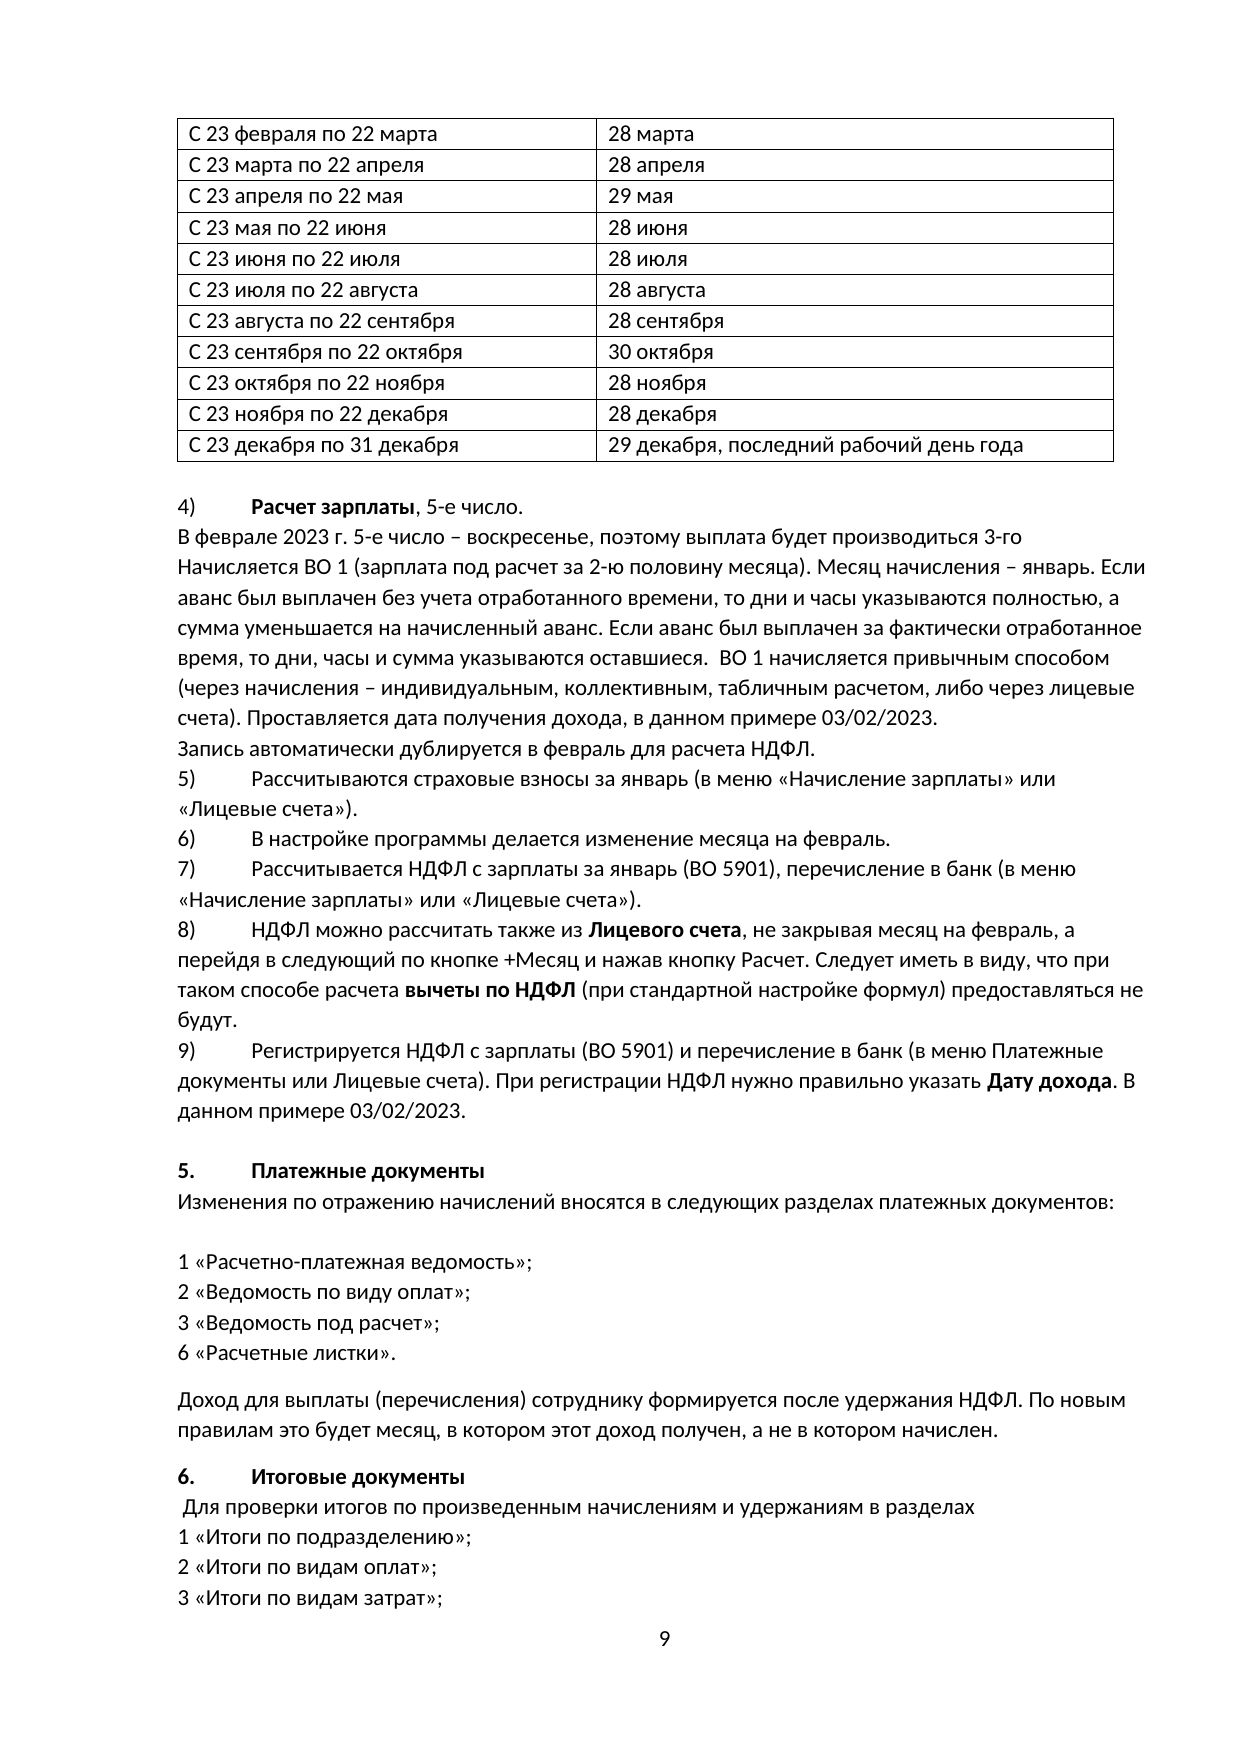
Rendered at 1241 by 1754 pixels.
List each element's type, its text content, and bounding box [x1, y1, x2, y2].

table_cell С 23 мая по 22 июня [178, 213, 596, 243]
list Запись автоматически дублируется в февраль для расчета НДФЛ. [177, 734, 1152, 762]
list 2 «Ведомость по виду оплат»; [177, 1277, 1152, 1305]
list 2 «Итоги по видам оплат»; [177, 1552, 1152, 1580]
table_cell 28 июля [597, 244, 1113, 274]
list 3 «Итоги по видам затрат»; [177, 1583, 1152, 1611]
list Для проверки итогов по произведенным начислениям и удержаниям в разделах [177, 1492, 1152, 1520]
table_cell 28 ноября [597, 368, 1113, 398]
list 1 «Расчетно-платежная ведомость»; [177, 1247, 1152, 1275]
list Платежные документы [177, 1157, 1152, 1184]
list Начисляется ВО 1 (зарплата под расчет за 2-ю половину месяца). Месяц начисления – январь. Если аванс был выплачен без учета отработанного времени, то дни и часы указываются полностью, а сумма уменьшается на начисленный аванс. Если аванс был выплачен за фактически отработанное время, то дни, часы и сумма указываются оставшиеся. ВО 1 начисляется привычным способом (через начисления – индивидуальным, коллективным, табличным расчетом, либо через лицевые счета). Проставляется дата получения дохода, в данном примере 03/02/2023. [177, 552, 1152, 731]
list 1 «Итоги по подразделению»; [177, 1522, 1152, 1550]
table_cell С 23 августа по 22 сентября [178, 306, 596, 336]
table_cell С 23 сентября по 22 октября [178, 337, 596, 367]
table_cell 28 июня [597, 213, 1113, 243]
list Изменения по отражению начислений вносятся в следующих разделах платежных документов: [177, 1187, 1152, 1215]
table_cell 29 мая [597, 181, 1113, 212]
table_cell 28 декабря [597, 400, 1113, 429]
table_cell С 23 марта по 22 апреля [178, 150, 596, 180]
table_cell 29 декабря, последний рабочий день года [597, 431, 1113, 461]
list 6 «Расчетные листки». [177, 1338, 1152, 1366]
list Рассчитываются страховые взносы за январь (в меню «Начисление зарплаты» или «Лицевые счета»). [177, 764, 1152, 822]
list Регистрируется НДФЛ с зарплаты (ВО 5901) и перечисление в банк (в меню Платежные документы или Лицевые счета). При регистрации НДФЛ нужно правильно указать Дату дохода. В данном примере 03/02/2023. [177, 1036, 1152, 1124]
table_cell С 23 ноября по 22 декабря [178, 400, 596, 429]
table_cell 28 сентября [597, 306, 1113, 336]
list Рассчитывается НДФЛ с зарплаты за январь (ВО 5901), перечисление в банк (в меню «Начисление зарплаты» или «Лицевые счета»). [177, 854, 1152, 913]
list Расчет зарплаты, 5-е число. [177, 492, 1152, 520]
table_cell 28 апреля [597, 150, 1113, 180]
text Доход для выплаты (перечисления) сотруднику формируется после удержания НДФЛ. По новым правилам это будет месяц, в котором этот доход получен, а не в котором начислен. [177, 1385, 1152, 1443]
table_cell С 23 февраля по 22 марта [178, 119, 596, 149]
list Итоговые документы [177, 1462, 1152, 1490]
list В феврале 2023 г. 5-е число – воскресенье, поэтому выплата будет производиться 3-го [177, 522, 1152, 550]
list НДФЛ можно рассчитать также из Лицевого счета, не закрывая месяц на февраль, а перейдя в следующий по кнопке +Месяц и нажав кнопку Расчет. Следует иметь в виду, что при таком способе расчета вычеты по НДФЛ (при стандартной настройке формул) предоставляться не будут. [177, 915, 1152, 1033]
table_cell 28 марта [597, 119, 1113, 149]
table_cell С 23 июля по 22 августа [178, 275, 596, 305]
list 3 «Ведомость под расчет»; [177, 1308, 1152, 1336]
table_cell 28 августа [597, 275, 1113, 305]
list В настройке программы делается изменение месяца на февраль. [177, 824, 1152, 852]
table_cell С 23 декабря по 31 декабря [178, 431, 596, 461]
table_cell С 23 апреля по 22 мая [178, 181, 596, 212]
table_cell С 23 июня по 22 июля [178, 244, 596, 274]
table_cell 30 октября [597, 337, 1113, 367]
table_cell С 23 октября по 22 ноября [178, 368, 596, 398]
